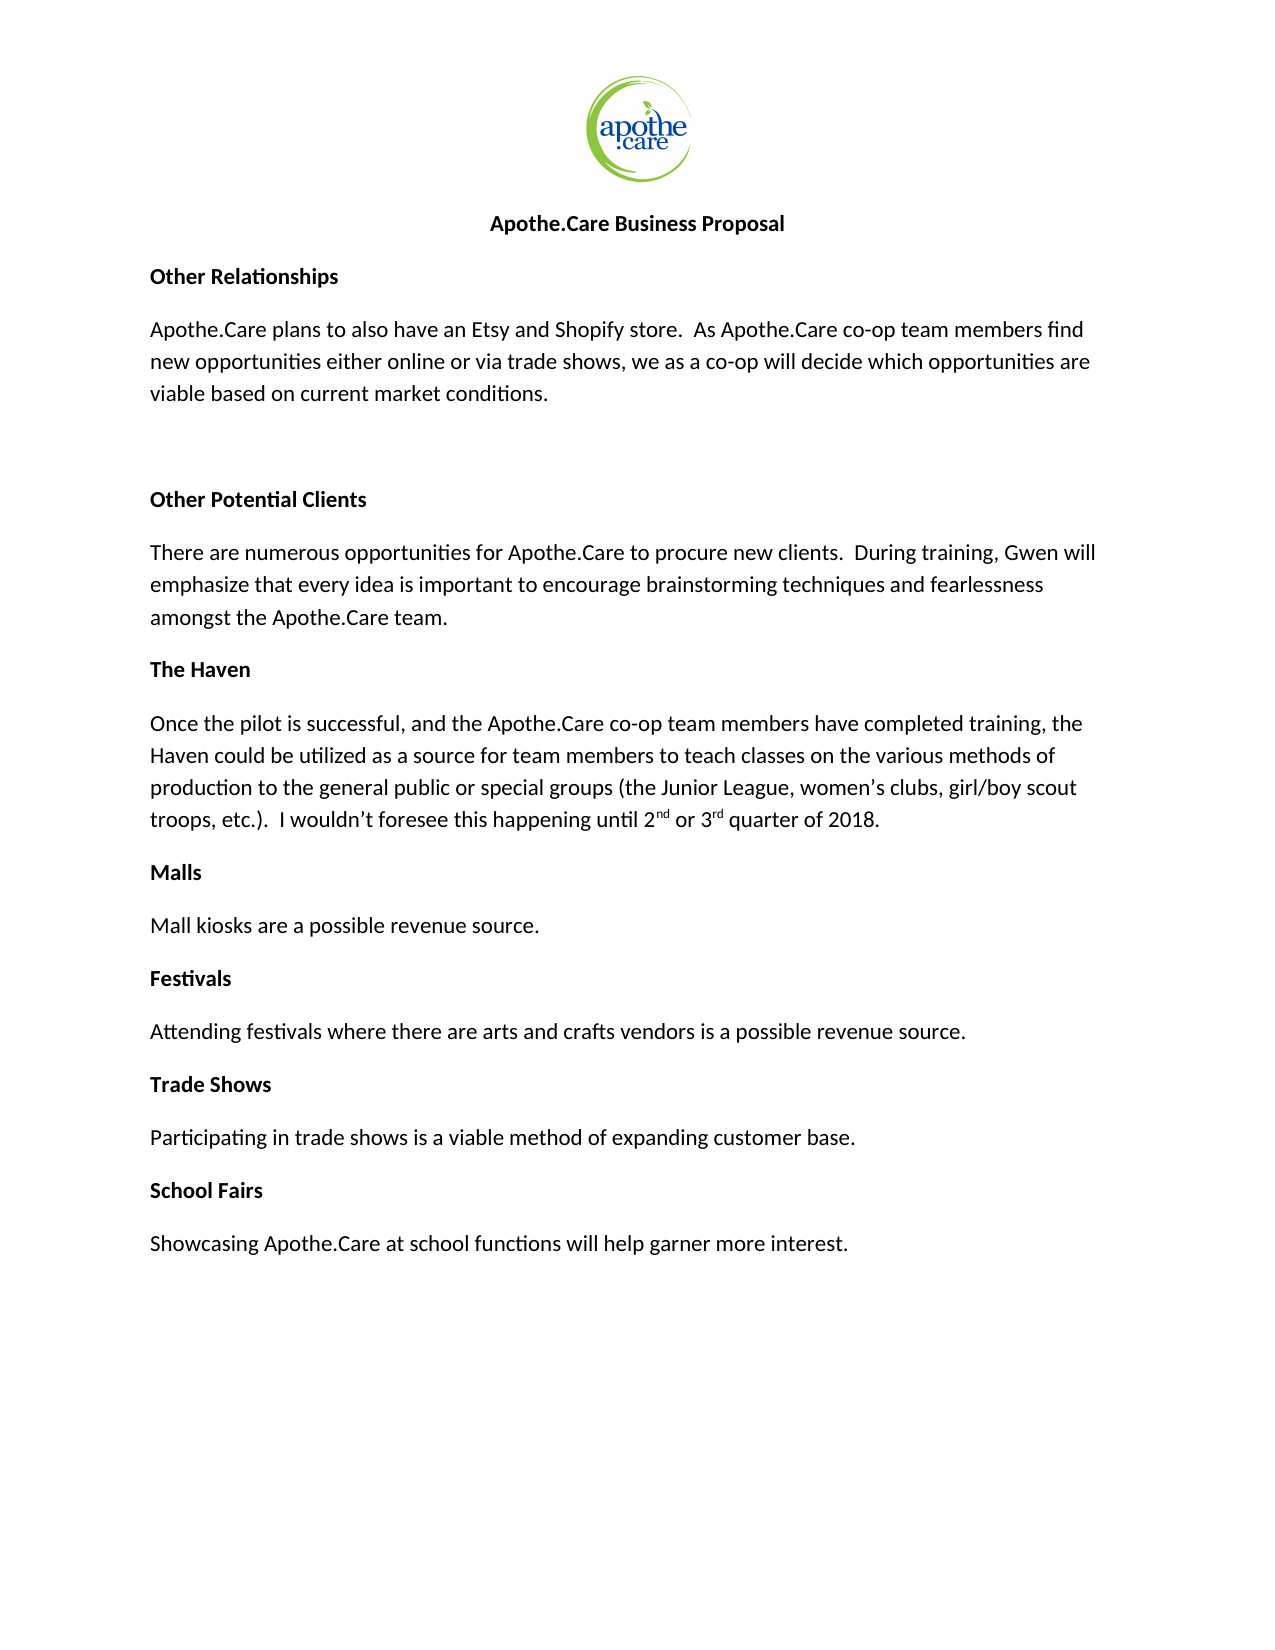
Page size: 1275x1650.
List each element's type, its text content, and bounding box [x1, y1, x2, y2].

text Other Potential Clients [150, 485, 1125, 513]
text Apothe.Care plans to also have an Etsy and Shopify store. As Apothe.Care co-op team members find new opportunities either online or via trade shows, we as a co-op will decide which opportunities are viable based on current market conditions. [150, 315, 1125, 407]
picture [583, 75, 693, 184]
text Malls [150, 858, 1125, 886]
text Attending festivals where there are arts and crafts vendors is a possible revenue source. [150, 1017, 1125, 1045]
text Festivals [150, 964, 1125, 992]
text The Haven [150, 656, 1125, 684]
text Showcasing Apothe.Care at school functions will help garner more interest. [150, 1229, 1125, 1257]
text Mall kiosks are a possible revenue source. [150, 911, 1125, 939]
text Once the pilot is successful, and the Apothe.Care co-op team members have completed training, the Haven could be utilized as a source for team members to teach classes on the various methods of production to the general public or special groups (the Junior League, women’s clubs, girl/boy scout troops, etc.). I wouldn’t foresee this happening until 2nd or 3rd quarter of 2018. [150, 709, 1125, 833]
text Trade Shows [150, 1070, 1125, 1098]
text School Fairs [150, 1176, 1125, 1204]
text There are numerous opportunities for Apothe.Care to procure new clients. During training, Gwen will emphasize that every idea is important to encourage brainstorming techniques and fearlessness amongst the Apothe.Care team. [150, 538, 1125, 631]
text Other Relationships [150, 262, 1125, 290]
text Participating in trade shows is a viable method of expanding customer base. [150, 1123, 1125, 1151]
